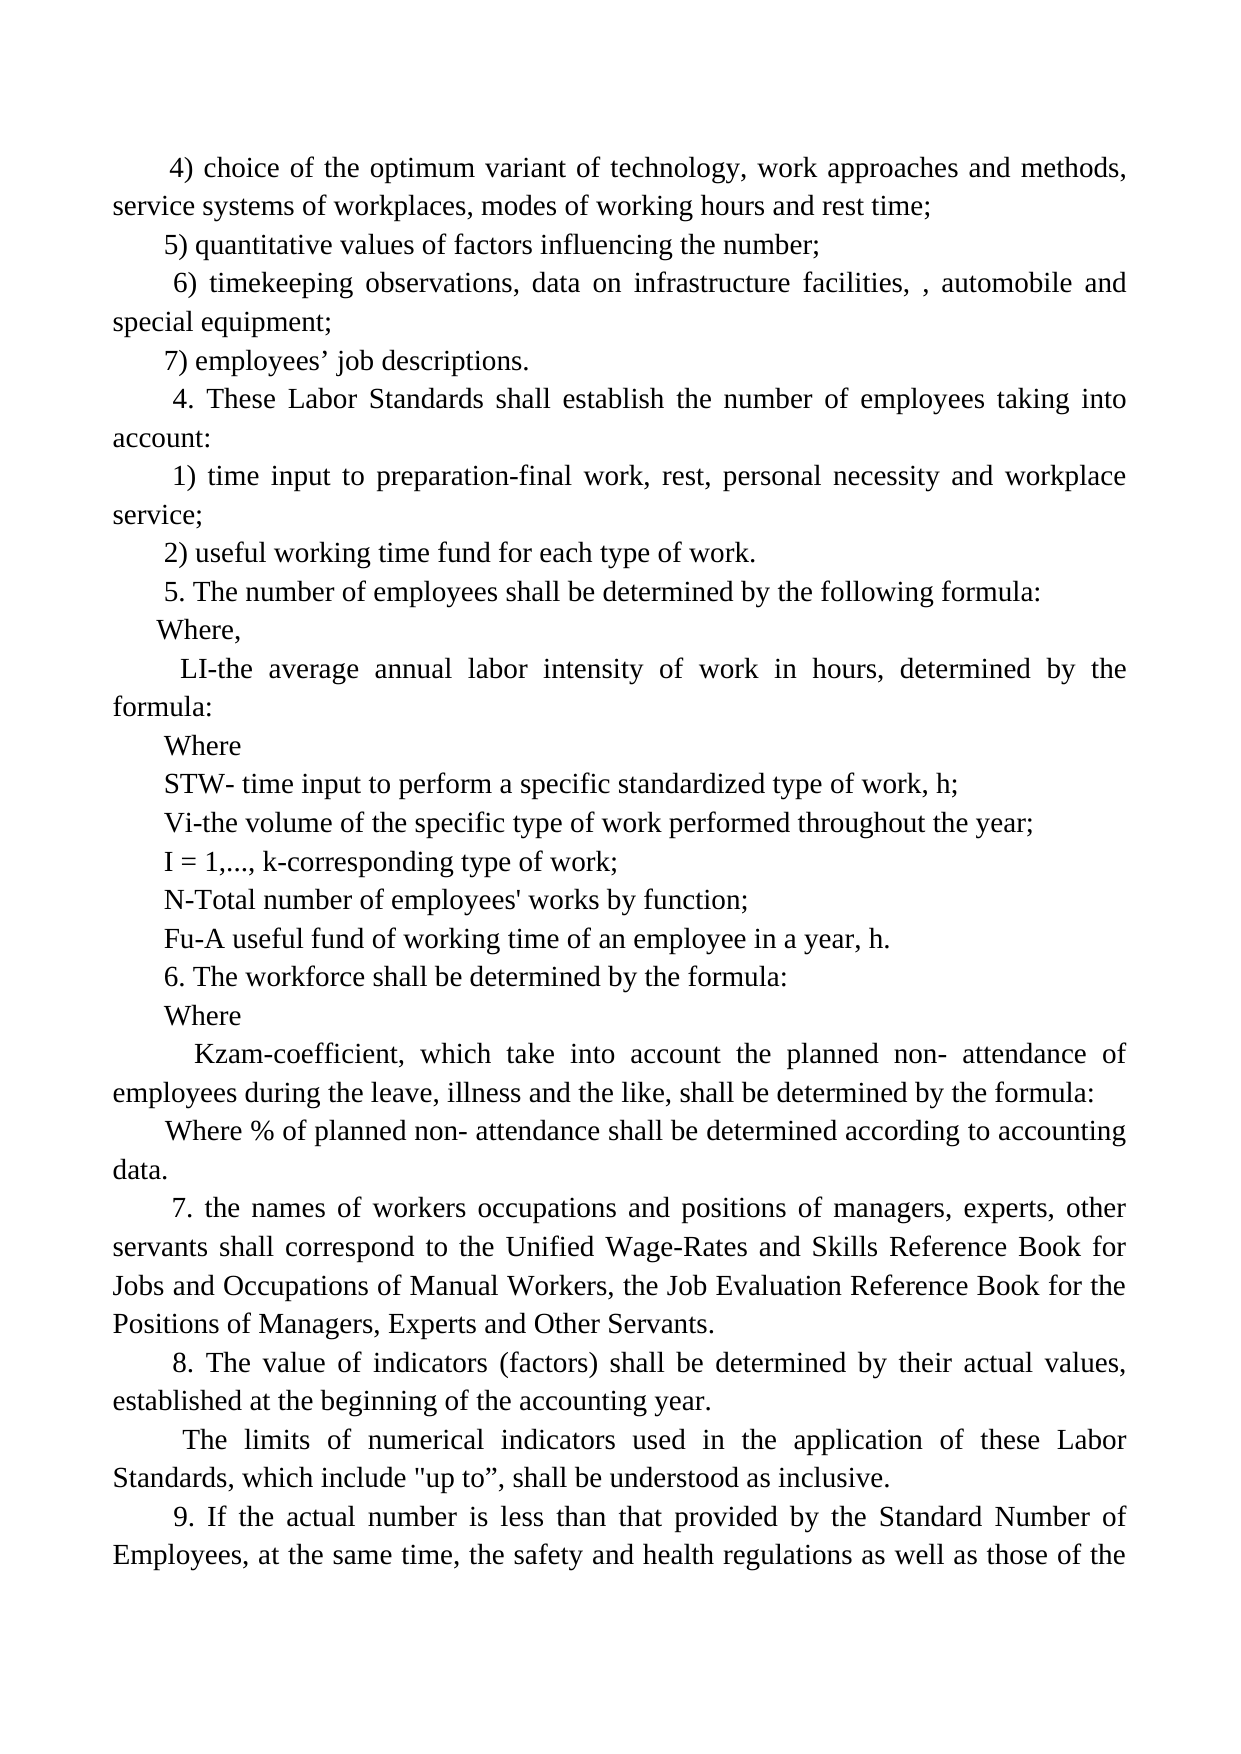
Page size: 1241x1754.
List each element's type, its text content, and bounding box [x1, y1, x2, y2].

text LI-the average annual labor intensity of work in hours, determined by the formula: [112, 651, 1128, 723]
text 7) employees’ job descriptions. [112, 343, 1128, 376]
text Kzam-coefficient, which take into account the planned non- attendance of employees during the leave, illness and the like, shall be determined by the formula: [112, 1036, 1128, 1108]
text Fu-A useful fund of working time of an employee in a year, h. [112, 921, 1128, 954]
text The limits of numerical indicators used in the application of these Labor Standards, which include "up to”, shall be understood as inclusive. [112, 1422, 1128, 1494]
text Where % of planned non- attendance shall be determined according to accounting data. [112, 1113, 1128, 1186]
text Vi-the volume of the specific type of work performed throughout the year; [112, 805, 1128, 839]
text 4) choice of the optimum variant of technology, work approaches and methods, service systems of workplaces, modes of working hours and rest time; [112, 150, 1128, 222]
text 5. The number of employees shall be determined by the following formula: [112, 574, 1128, 607]
text 6) timekeeping observations, data on infrastructure facilities, , automobile and special equipment; [112, 266, 1128, 338]
text 2) useful working time fund for each type of work. [112, 535, 1128, 569]
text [112, 1499, 1128, 1571]
text 7. the names of workers occupations and positions of managers, experts, other servants shall correspond to the Unified Wage-Rates and Skills Reference Book for Jobs and Occupations of Manual Workers, the Job Evaluation Reference Book for the Positions of Managers, Experts and Other Servants. [112, 1191, 1128, 1340]
text 1) time input to preparation-final work, rest, personal necessity and workplace service; [112, 458, 1128, 530]
text STW- time input to perform a specific standardized type of work, h; [112, 767, 1128, 800]
text 6. The workforce shall be determined by the formula: [112, 959, 1128, 993]
text Where [112, 728, 1128, 762]
text I = 1,..., k-corresponding type of work; [112, 844, 1128, 877]
text Where [112, 998, 1128, 1031]
text 4. These Labor Standards shall establish the number of employees taking into account: [112, 381, 1128, 453]
text 8. The value of indicators (factors) shall be determined by their actual values, established at the beginning of the accounting year. [112, 1345, 1128, 1417]
text 5) quantitative values of factors influencing the number; [112, 227, 1128, 261]
text N-Total number of employees' works by function; [112, 882, 1128, 916]
text Where, [112, 612, 1128, 646]
